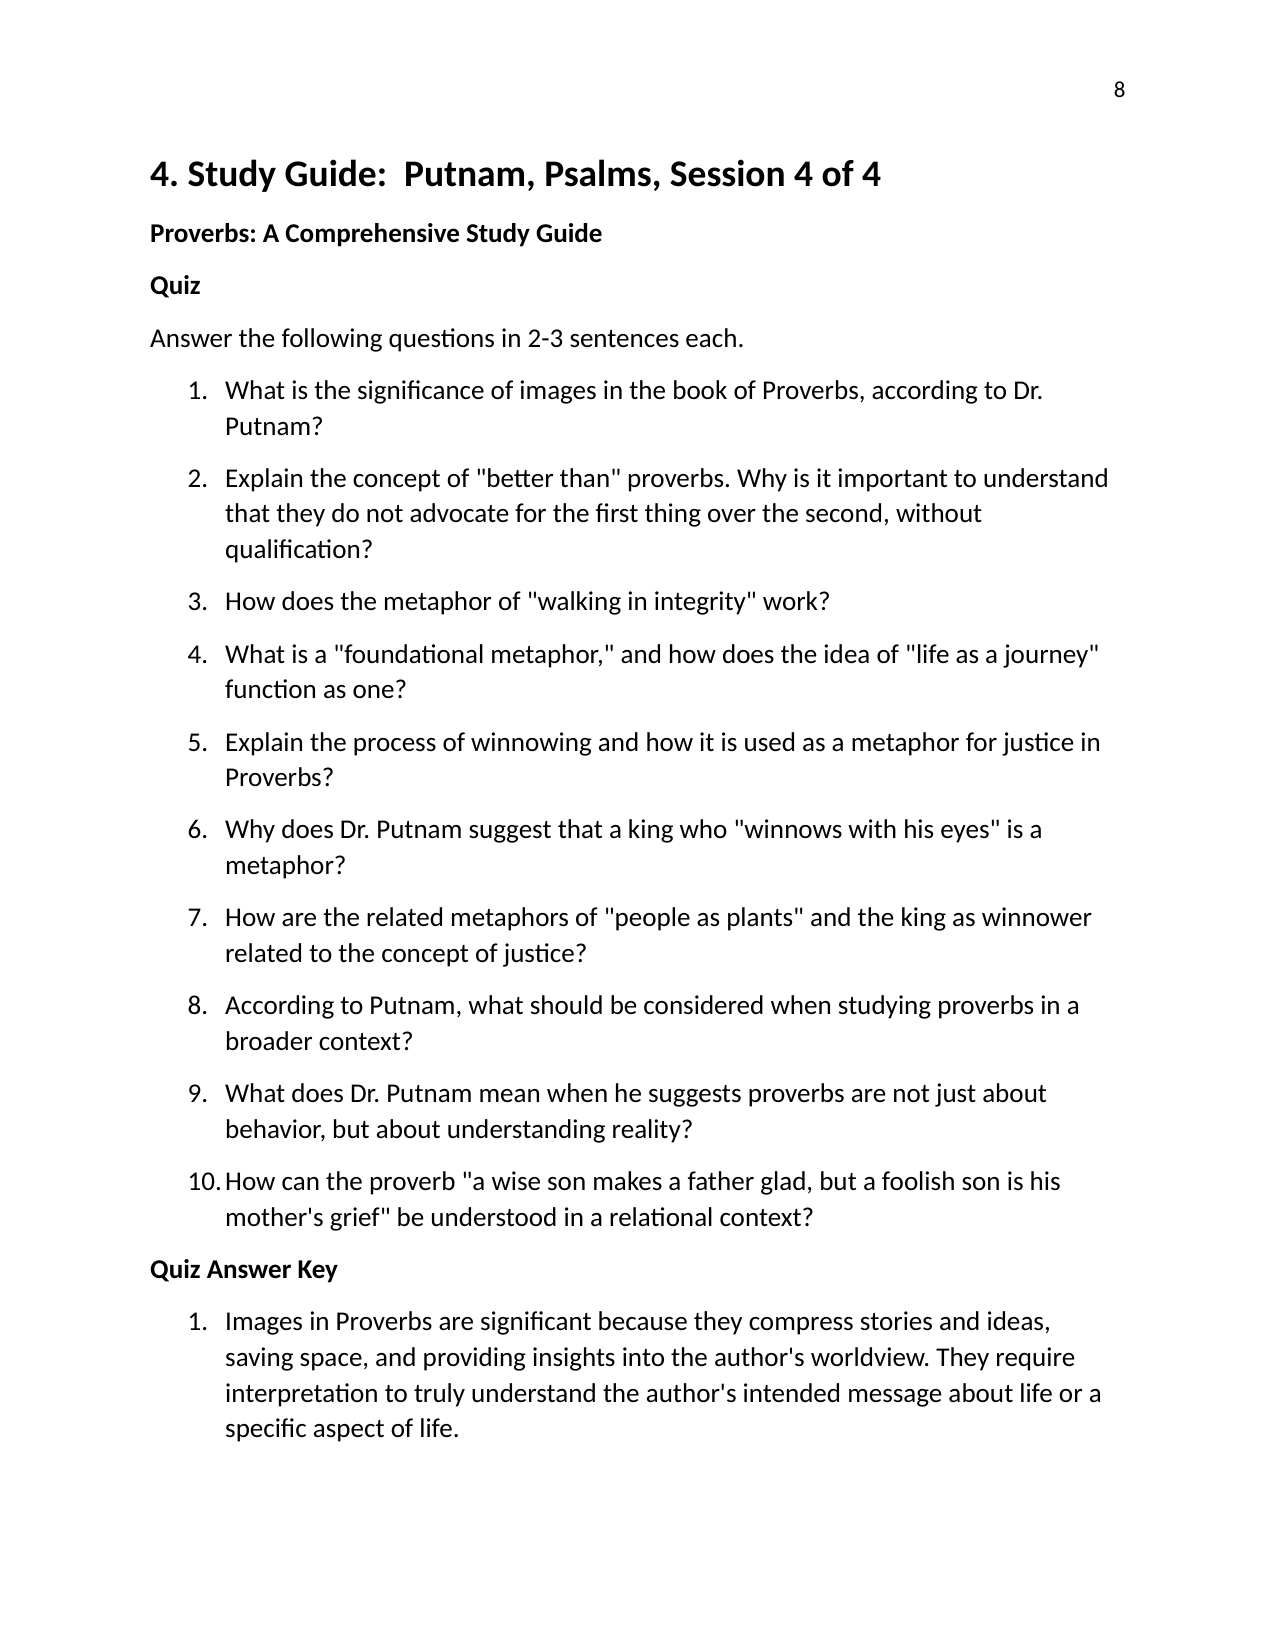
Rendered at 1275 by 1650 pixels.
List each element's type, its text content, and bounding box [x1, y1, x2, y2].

list What is a "foundational metaphor," and how does the idea of "life as a journey" function as one? [187, 637, 1125, 705]
text Quiz Answer Key [150, 1252, 1125, 1285]
list Why does Dr. Putnam suggest that a king who "winnows with his eyes" is a metaphor? [187, 813, 1125, 881]
text Quiz [150, 268, 1125, 301]
list According to Putnam, what should be considered when studying proverbs in a broader context? [187, 988, 1125, 1057]
list Explain the concept of "better than" proverbs. Why is it important to understand that they do not advocate for the first thing over the second, without qualification? [187, 461, 1125, 565]
list Images in Proverbs are significant because they compress stories and ideas, saving space, and providing insights into the author's worldview. They require interpretation to truly understand the author's intended message about life or a specific aspect of life. [187, 1304, 1125, 1444]
list Explain the process of winnowing and how it is used as a metaphor for justice in Proverbs? [187, 725, 1125, 793]
list How does the metaphor of "walking in integrity" work? [187, 584, 1125, 617]
text Proverbs: A Comprehensive Study Guide [150, 216, 1125, 249]
list What is the significance of images in the book of Proverbs, according to Dr. Putnam? [187, 373, 1125, 442]
list How are the related metaphors of "people as plants" and the king as winnower related to the concept of justice? [187, 901, 1125, 969]
list What does Dr. Putnam mean when he suggests proverbs are not just about behavior, but about understanding reality? [187, 1076, 1125, 1145]
text Answer the following questions in 2-3 sentences each. [150, 321, 1125, 354]
list How can the proverb "a wise son makes a father glad, but a foolish son is his mother's grief" be understood in a relational context? [187, 1164, 1125, 1233]
text 4. Study Guide: Putnam, Psalms, Session 4 of 4 Top of Form [150, 150, 1125, 196]
